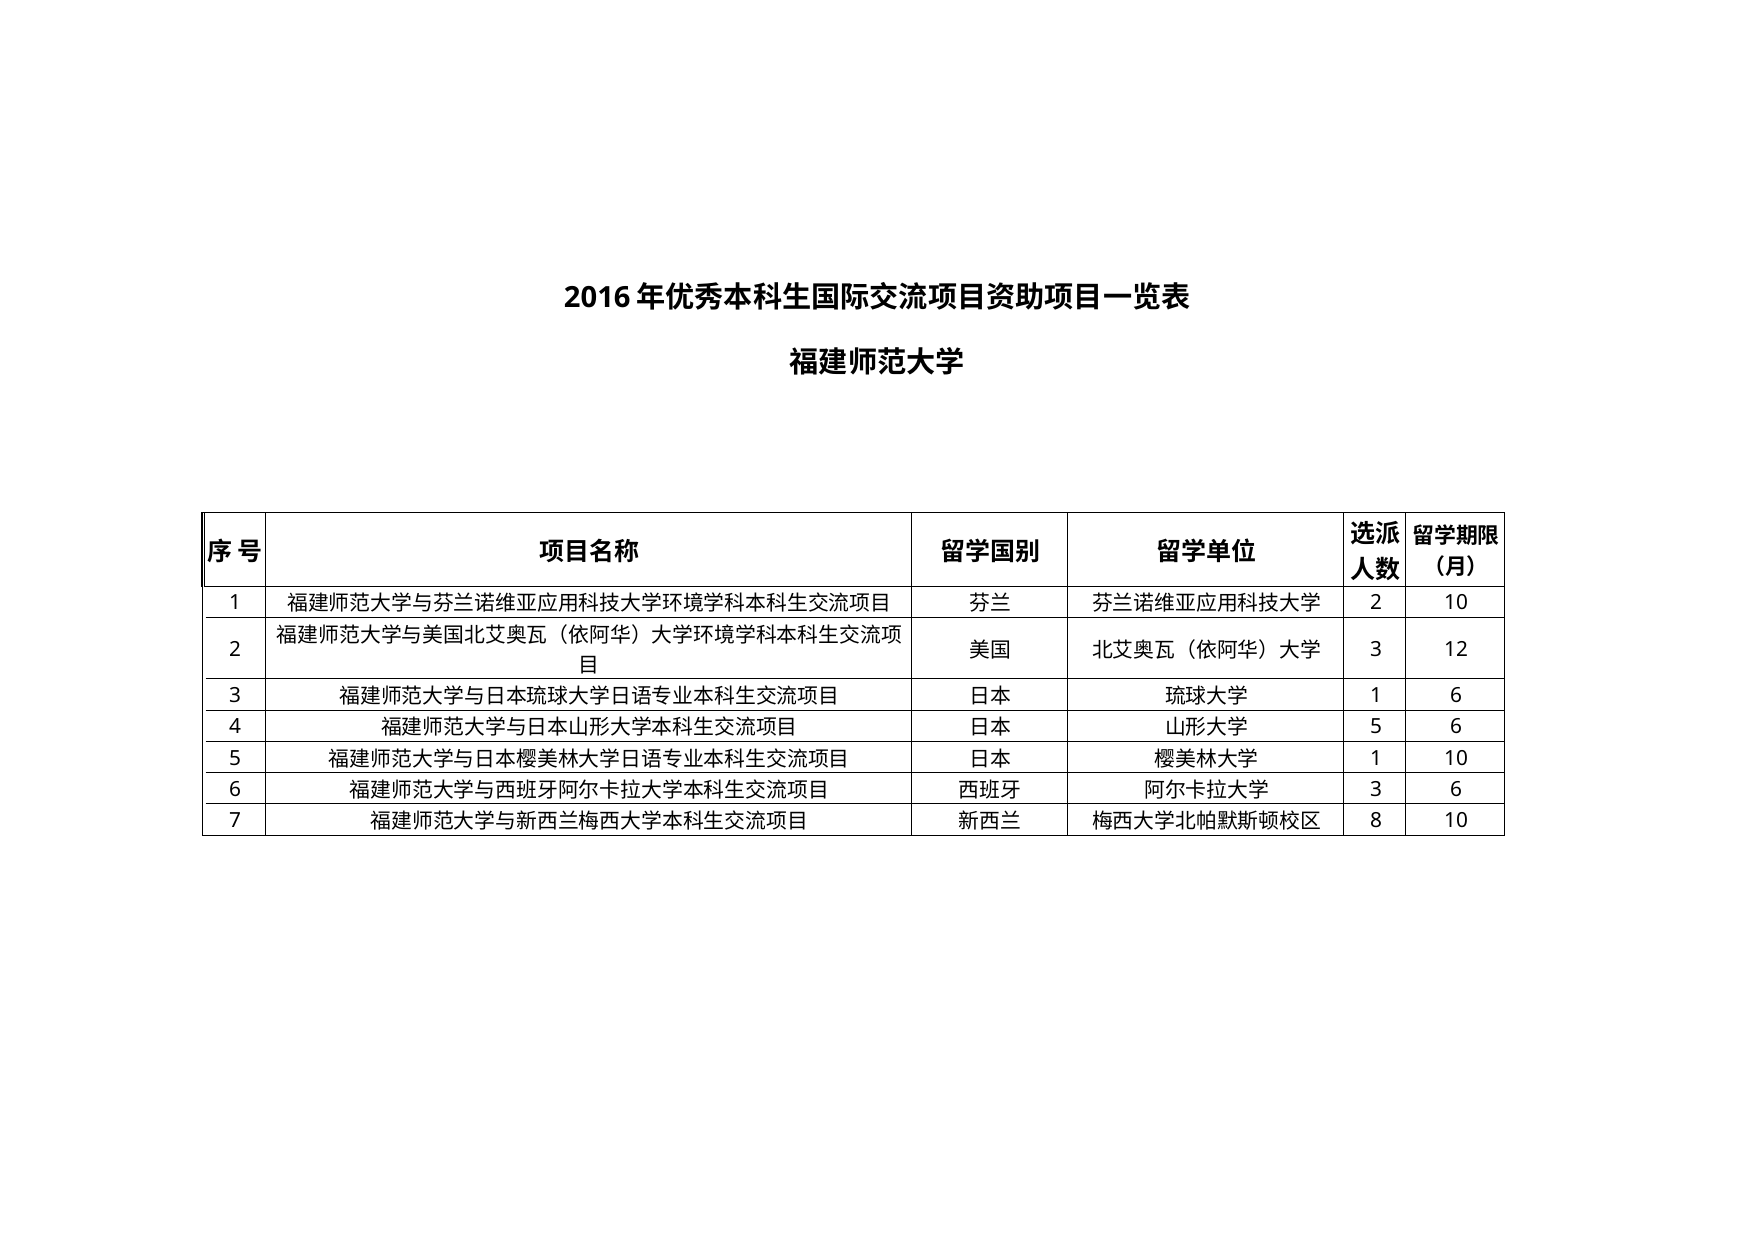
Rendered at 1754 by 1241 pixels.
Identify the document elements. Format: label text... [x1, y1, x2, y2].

table_cell 福建师范大学与美国北艾奥瓦（依阿华）大学环境学科本科生交流项目 [266, 618, 911, 678]
table_cell 美国 [912, 618, 1067, 678]
table_header 序 号 [205, 513, 265, 586]
table_cell 7 [203, 803, 265, 834]
text 2016年优秀本科生国际交流项目资助项目一览表 [150, 263, 1604, 328]
table_cell 福建师范大学与日本山形大学本科生交流项目 [266, 711, 911, 741]
table_cell 福建师范大学与新西兰梅西大学本科生交流项目 [266, 804, 911, 834]
table_cell 福建师范大学与日本樱美林大学日语专业本科生交流项目 [266, 742, 911, 772]
table_cell 山形大学 [1068, 711, 1343, 741]
table_cell 2 [203, 617, 265, 678]
table_cell 芬兰诺维亚应用科技大学 [1068, 587, 1343, 617]
table_cell 北艾奥瓦（依阿华）大学 [1068, 618, 1343, 678]
text 福建师范大学 [150, 328, 1604, 393]
table_cell 1 [203, 586, 265, 617]
table_header 留学期限（月） [1406, 513, 1504, 586]
table_cell 福建师范大学与西班牙阿尔卡拉大学本科生交流项目 [266, 773, 911, 803]
table_cell 琉球大学 [1068, 679, 1343, 709]
table_cell 1 [1344, 679, 1405, 709]
table_cell 3 [203, 678, 265, 709]
table_cell 4 [203, 710, 265, 741]
table_cell 10 [1406, 587, 1504, 617]
table_cell 10 [1406, 804, 1504, 834]
table_cell 5 [203, 741, 265, 772]
table_cell 阿尔卡拉大学 [1068, 773, 1343, 803]
table_cell 日本 [912, 679, 1067, 709]
table_cell 6 [1406, 773, 1504, 803]
table_cell 日本 [912, 742, 1067, 772]
table_cell 6 [1406, 711, 1504, 741]
table_cell 6 [1406, 679, 1504, 709]
table_header 项目名称 [266, 513, 911, 586]
table_cell 梅西大学北帕默斯顿校区 [1068, 804, 1343, 834]
table_cell 日本 [912, 711, 1067, 741]
table_header 留学单位 [1068, 513, 1343, 586]
table_cell 10 [1406, 742, 1504, 772]
table_header 留学国别 [912, 513, 1067, 586]
table_header 选派人数 [1344, 513, 1405, 586]
table_cell 2 [1344, 587, 1405, 617]
table_cell 福建师范大学与日本琉球大学日语专业本科生交流项目 [266, 679, 911, 709]
table_cell 新西兰 [912, 804, 1067, 834]
table_cell 6 [203, 772, 265, 803]
table_cell 福建师范大学与芬兰诺维亚应用科技大学环境学科本科生交流项目 [266, 587, 911, 617]
table_cell 1 [1344, 742, 1405, 772]
table_cell 3 [1344, 618, 1405, 678]
table_cell 12 [1406, 618, 1504, 678]
table_cell 芬兰 [912, 587, 1067, 617]
table_cell 8 [1344, 804, 1405, 834]
table_cell 西班牙 [912, 773, 1067, 803]
table_cell 樱美林大学 [1068, 742, 1343, 772]
table_cell 3 [1344, 773, 1405, 803]
table_cell 5 [1344, 711, 1405, 741]
